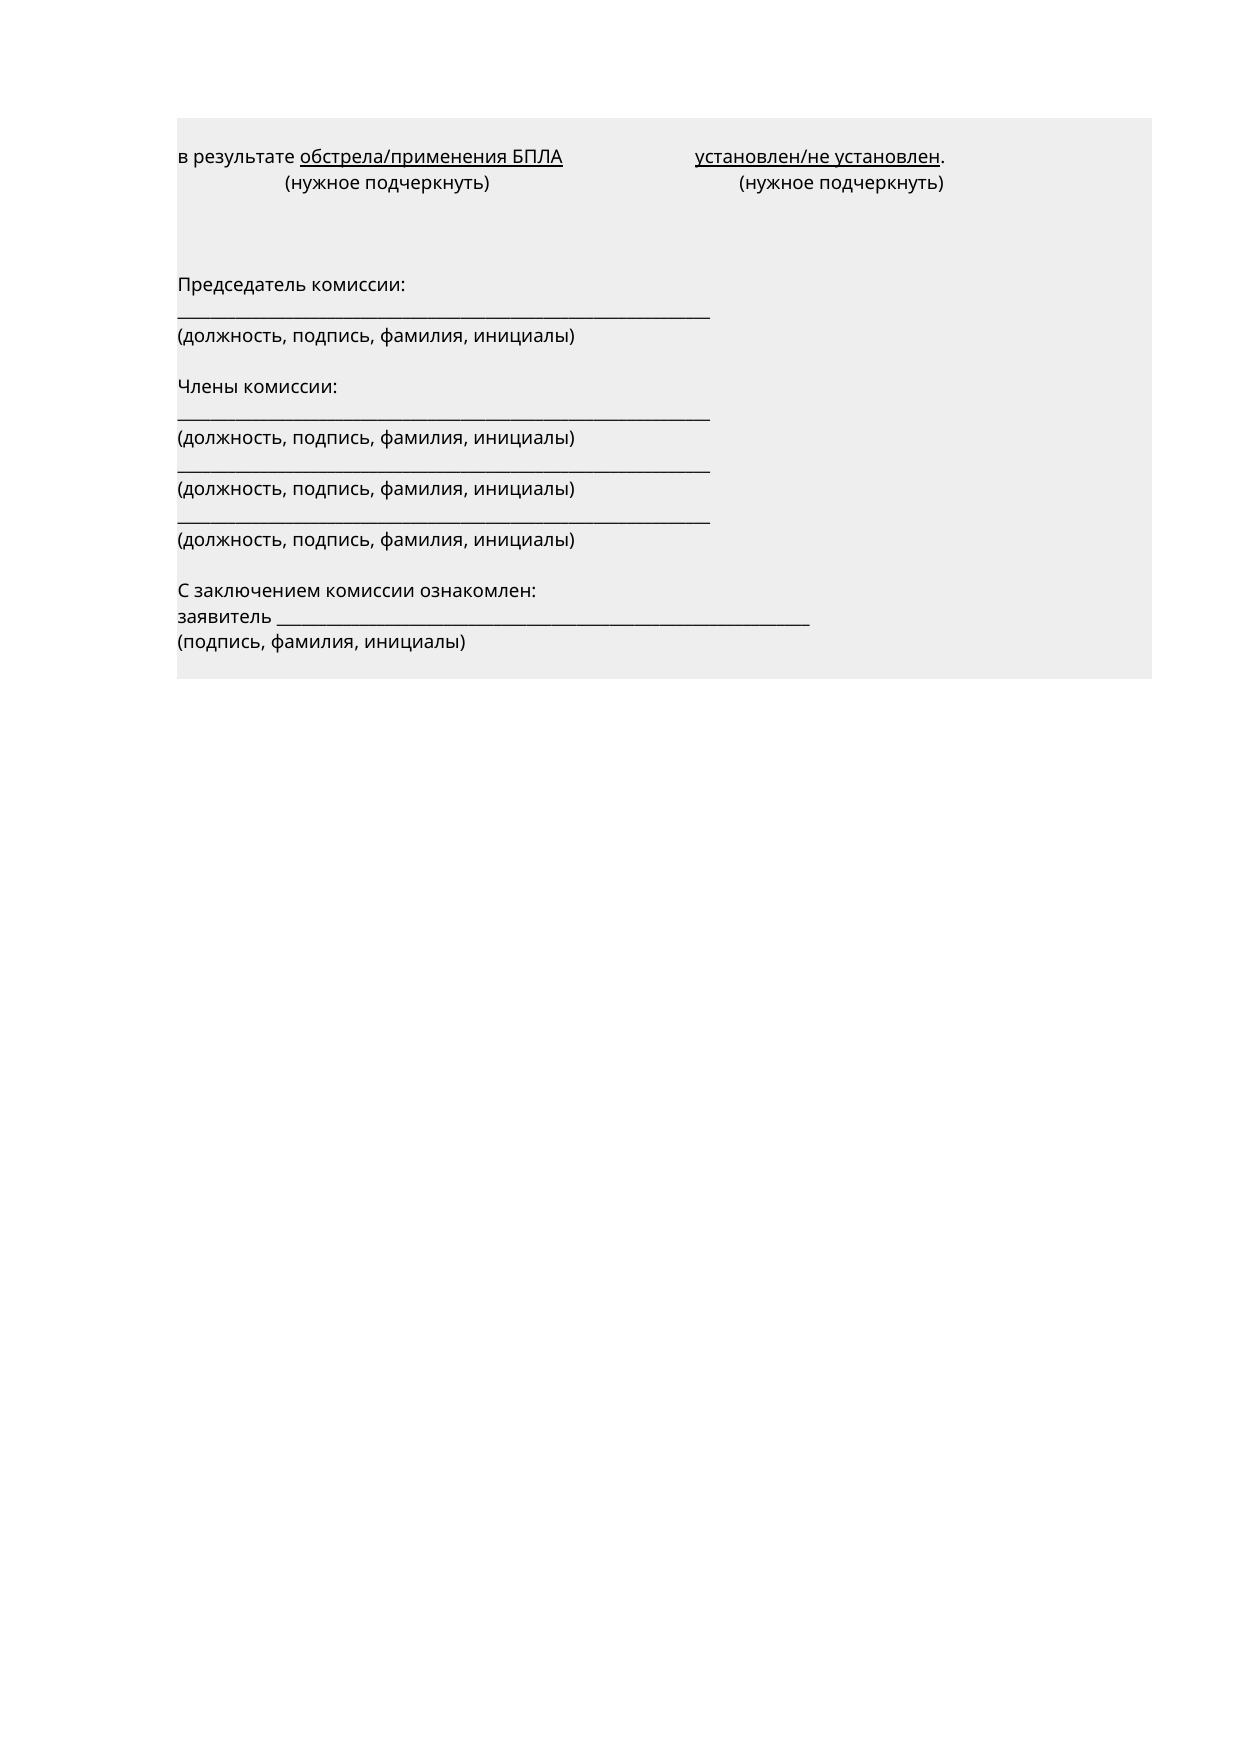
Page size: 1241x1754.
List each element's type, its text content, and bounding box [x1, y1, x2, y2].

text в результате обстрела/применения БПЛА установлен/не установлен. [177, 144, 1152, 169]
text Члены комиссии: [177, 373, 1152, 399]
text (должность, подпись, фамилия, инициалы) [177, 475, 1152, 501]
text (нужное подчеркнуть) (нужное подчеркнуть) [177, 169, 1152, 195]
text ________________________________________________________________ [177, 450, 1152, 475]
text Председатель комиссии: [177, 271, 1152, 297]
text (должность, подпись, фамилия, инициалы) [177, 526, 1152, 552]
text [177, 297, 1152, 322]
text заявитель ________________________________________________________________ [177, 603, 1152, 628]
text (должность, подпись, фамилия, инициалы) [177, 424, 1152, 450]
text (подпись, фамилия, инициалы) [177, 628, 1152, 654]
text ________________________________________________________________ [177, 399, 1152, 424]
text (должность, подпись, фамилия, инициалы) [177, 322, 1152, 348]
text ________________________________________________________________ [177, 501, 1152, 526]
text С заключением комиссии ознакомлен: [177, 577, 1152, 603]
